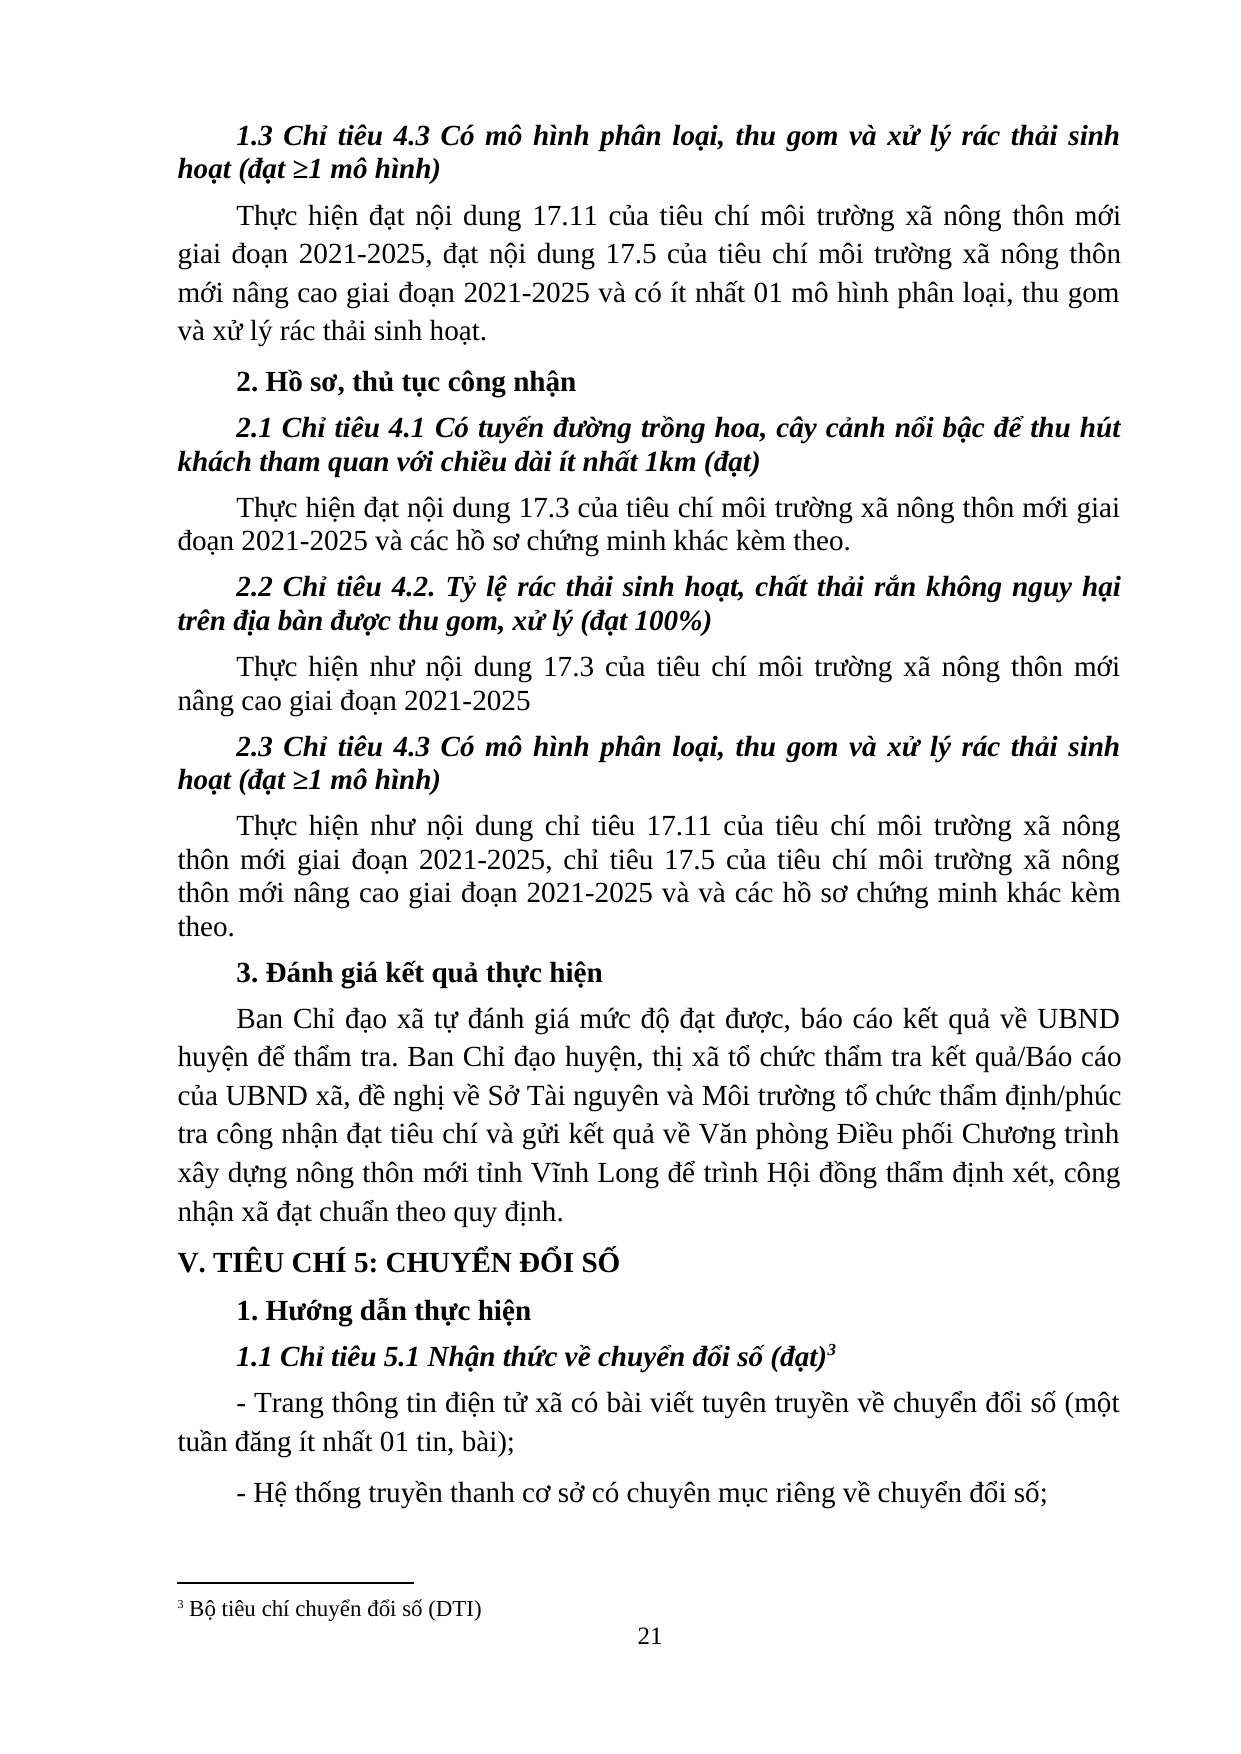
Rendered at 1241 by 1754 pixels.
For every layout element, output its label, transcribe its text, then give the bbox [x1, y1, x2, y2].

text 1.1 Chỉ tiêu 5.1 Nhận thức về chuyển đổi số (đạt) [177, 1339, 1122, 1373]
text 2. Hồ sơ, thủ tục công nhận [177, 364, 1122, 398]
text 2.1 Chỉ tiêu 4.1 Có tuyến đường trồng hoa, cây cảnh nổi bậc để thu hút khách tham quan với chiều dài ít nhất 1km (đạt) [177, 410, 1122, 477]
text 3. Đánh giá kết quả thực hiện [177, 955, 1122, 988]
text Thực hiện đạt nội dung 17.11 của tiêu chí môi trường xã nông thôn mới giai đoạn 2021-2025, đạt nội dung 17.5 của tiêu chí môi trường xã nông thôn mới nâng cao giai đoạn 2021-2025 và có ít nhất 01 mô hình phân loại, thu gom và xử lý rác thải sinh hoạt. [177, 198, 1122, 347]
text 2.3 Chỉ tiêu 4.3 Có mô hình phân loại, thu gom và xử lý rác thải sinh hoạt (đạt ≥1 mô hình) [177, 729, 1122, 796]
text V. TIÊU CHÍ 5: CHUYỂN ĐỔI SỐ [177, 1245, 1122, 1278]
text 2.2 Chỉ tiêu 4.2. Tỷ lệ rác thải sinh hoạt, chất thải rắn không nguy hại trên địa bàn được thu gom, xử lý (đạt 100%) [177, 569, 1122, 637]
text - Trang thông tin điện tử xã có bài viết tuyên truyền về chuyển đổi số (một tuần đăng ít nhất 01 tin, bài); [177, 1386, 1122, 1458]
text - Hệ thống truyền thanh cơ sở có chuyên mục riêng về chuyển đổi số; [177, 1475, 1122, 1509]
text Thực hiện như nội dung 17.3 của tiêu chí môi trường xã nông thôn mới nâng cao giai đoạn 2021-2025 [177, 649, 1122, 716]
text 1. Hướng dẫn thực hiện [177, 1293, 1122, 1327]
text Thực hiện như nội dung chỉ tiêu 17.11 của tiêu chí môi trường xã nông thôn mới giai đoạn 2021-2025, chỉ tiêu 17.5 của tiêu chí môi trường xã nông thôn mới nâng cao giai đoạn 2021-2025 và và các hồ sơ chứng minh khác kèm theo. [177, 808, 1122, 942]
text Thực hiện đạt nội dung 17.3 của tiêu chí môi trường xã nông thôn mới giai đoạn 2021-2025 và các hồ sơ chứng minh khác kèm theo. [177, 490, 1122, 557]
text 1.3 Chỉ tiêu 4.3 Có mô hình phân loại, thu gom và xử lý rác thải sinh hoạt (đạt ≥1 mô hình) [177, 118, 1122, 185]
text Ban Chỉ đạo xã tự đánh giá mức độ đạt được, báo cáo kết quả về UBND huyện để thẩm tra. Ban Chỉ đạo huyện, thị xã tổ chức thẩm tra kết quả/Báo cáo của UBND xã, đề nghị về Sở Tài nguyên và Môi trường tổ chức thẩm định/phúc tra công nhận đạt tiêu chí và gửi kết quả về Văn phòng Điều phối Chương trình xây dựng nông thôn mới tỉnh Vĩnh Long để trình Hội đồng thẩm định xét, công nhận xã đạt chuẩn theo quy định. [177, 1001, 1122, 1227]
